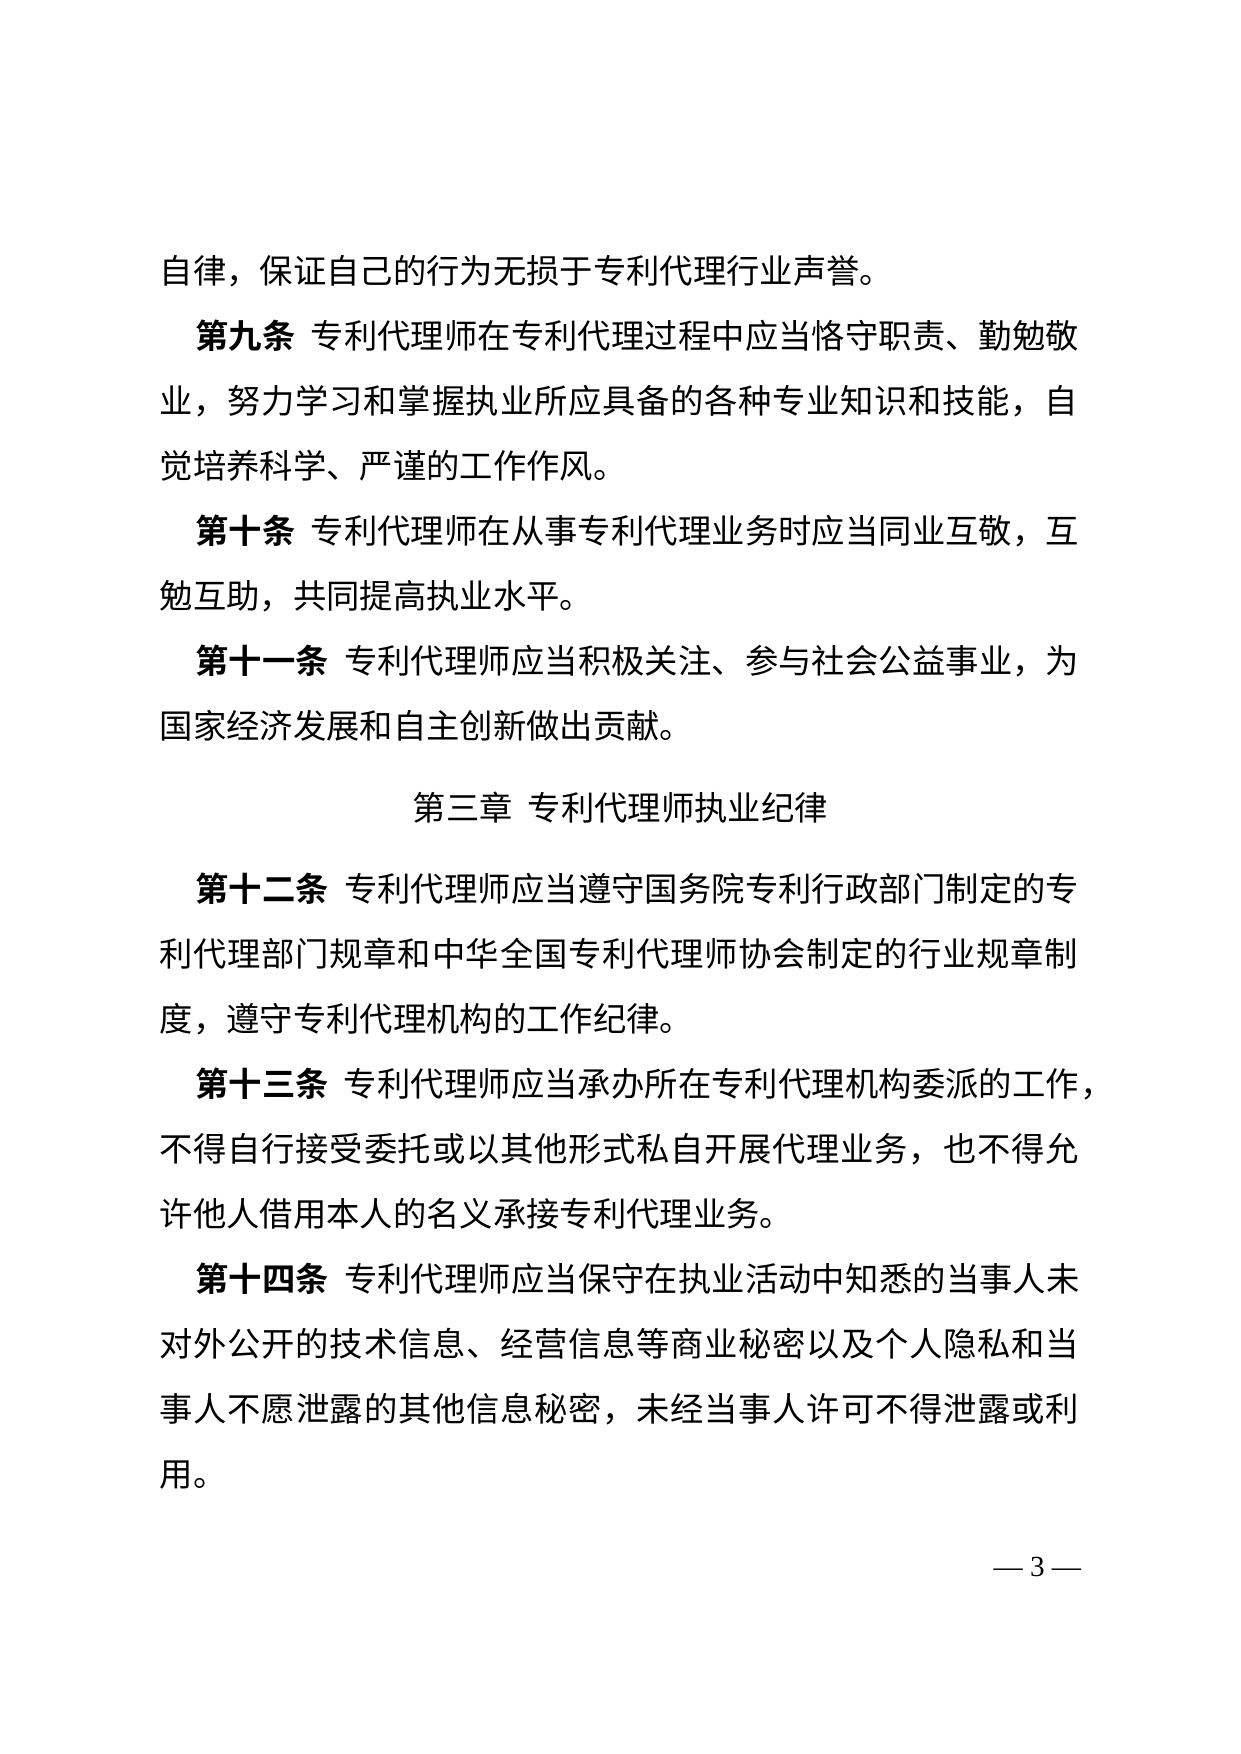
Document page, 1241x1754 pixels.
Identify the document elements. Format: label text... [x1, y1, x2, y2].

text 第三章 专利代理师执业纪律 [159, 773, 1081, 838]
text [159, 237, 1081, 302]
text 第十三条 专利代理师应当承办所在专利代理机构委派的工作，不得自行接受委托或以其他形式私自开展代理业务，也不得允许他人借用本人的名义承接专利代理业务。 [159, 1049, 1081, 1244]
text 第九条 专利代理师在专利代理过程中应当恪守职责、勤勉敬业，努力学习和掌握执业所应具备的各种专业知识和技能，自觉培养科学、严谨的工作作风。 [159, 302, 1081, 497]
text 第十二条 专利代理师应当遵守国务院专利行政部门制定的专利代理部门规章和中华全国专利代理师协会制定的行业规章制度，遵守专利代理机构的工作纪律。 [159, 854, 1081, 1049]
text 第十条 专利代理师在从事专利代理业务时应当同业互敬，互勉互助，共同提高执业水平。 [159, 497, 1081, 627]
text 第十一条 专利代理师应当积极关注、参与社会公益事业，为国家经济发展和自主创新做出贡献。 [159, 627, 1081, 757]
text 第十四条 专利代理师应当保守在执业活动中知悉的当事人未对外公开的技术信息、经营信息等商业秘密以及个人隐私和当事人不愿泄露的其他信息秘密，未经当事人许可不得泄露或利用。 [159, 1244, 1081, 1504]
